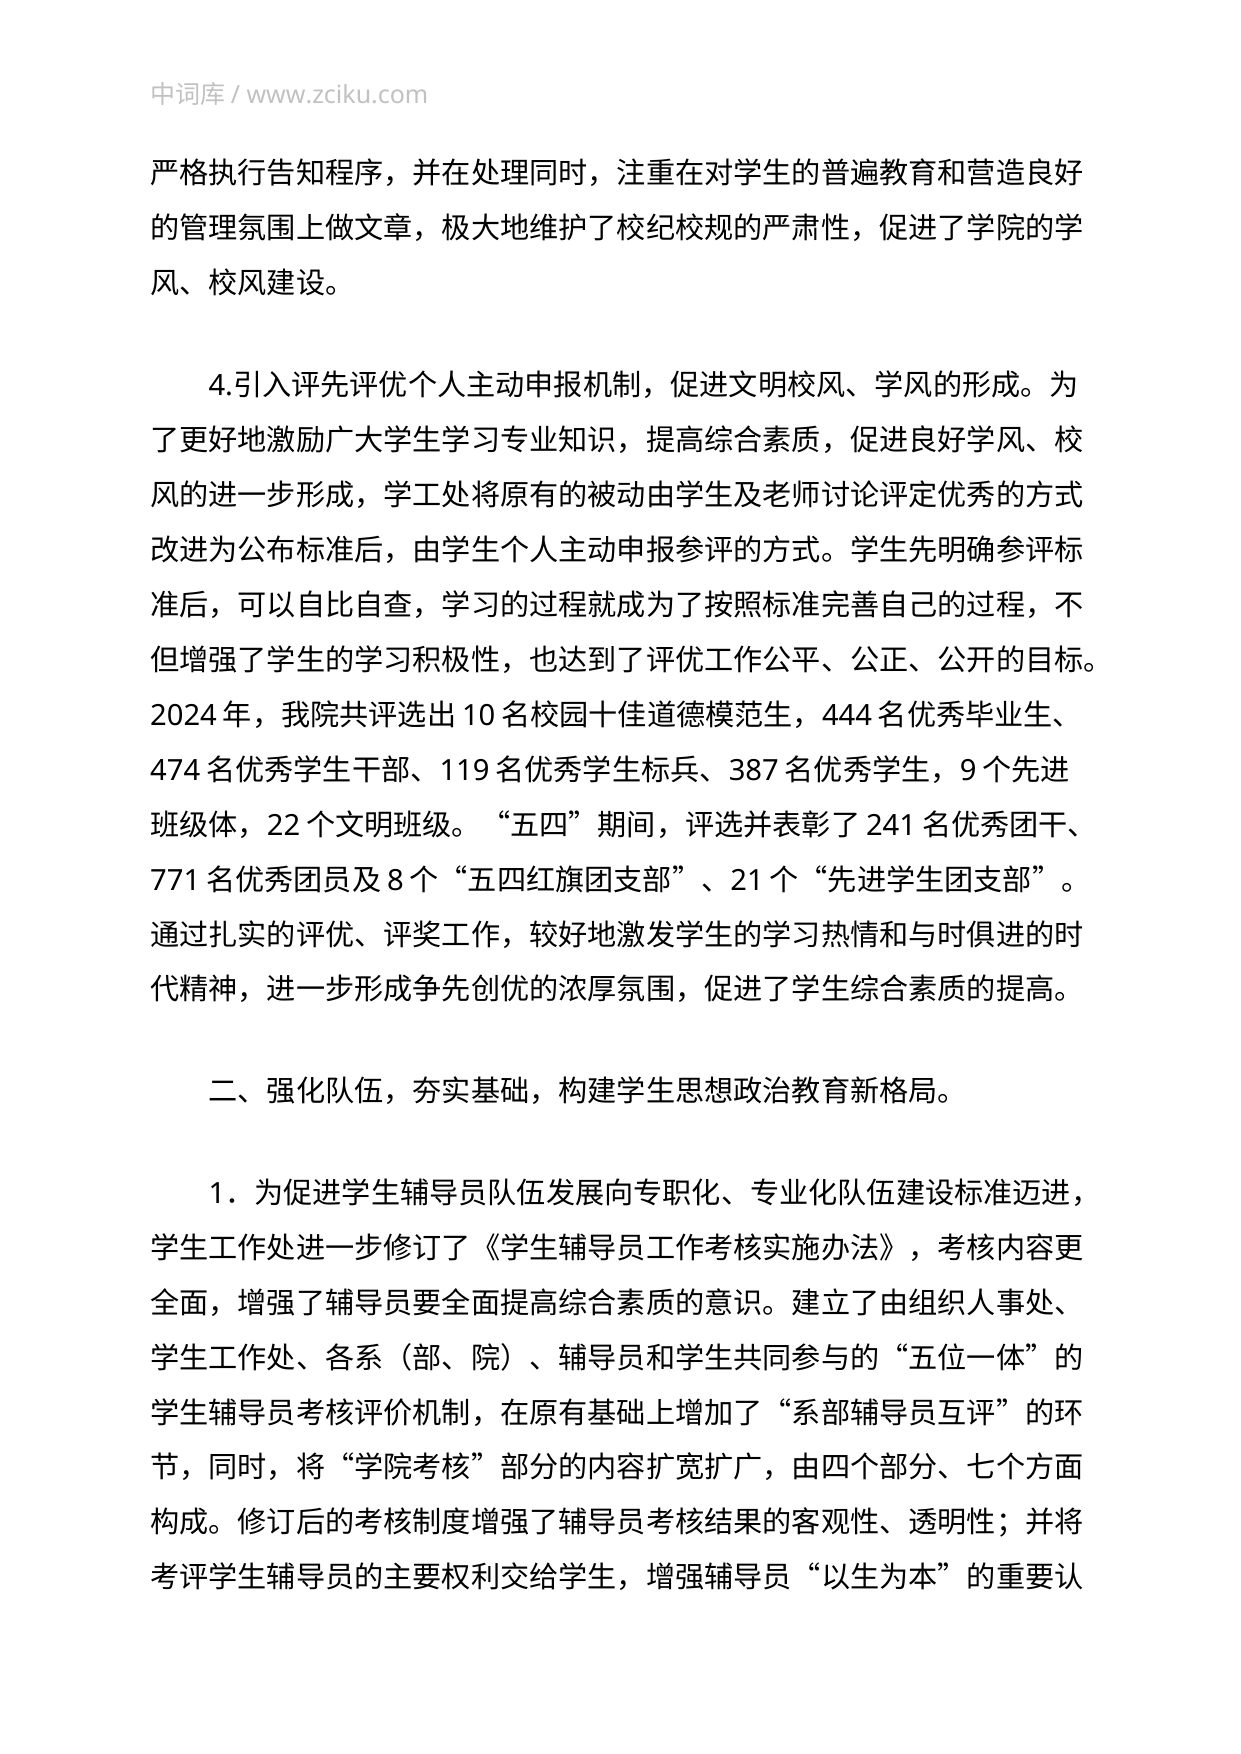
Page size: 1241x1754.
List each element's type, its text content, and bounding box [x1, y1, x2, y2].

text 4.引入评先评优个人主动申报机制，促进文明校风、学风的形成。为了更好地激励广大学生学习专业知识，提高综合素质，促进良好学风、校风的进一步形成，学工处将原有的被动由学生及老师讨论评定优秀的方式改进为公布标准后，由学生个人主动申报参评的方式。学生先明确参评标准后，可以自比自查，学习的过程就成为了按照标准完善自己的过程，不但增强了学生的学习积极性，也达到了评优工作公平、公正、公开的目标。2024年，我院共评选出10名校园十佳道德模范生，444名优秀毕业生、474名优秀学生干部、119名优秀学生标兵、387名优秀学生，9个先进班级体，22个文明班级。“五四”期间，评选并表彰了241名优秀团干、771名优秀团员及8个“五四红旗团支部”、21个“先进学生团支部”。通过扎实的评优、评奖工作，较好地激发学生的学习热情和与时俱进的时代精神，进一步形成争先创优的浓厚氛围，促进了学生综合素质的提高。 [150, 362, 1090, 1008]
text 二、强化队伍，夯实基础，构建学生思想政治教育新格局。 [150, 1068, 1090, 1110]
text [150, 1169, 1090, 1596]
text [150, 150, 1090, 302]
